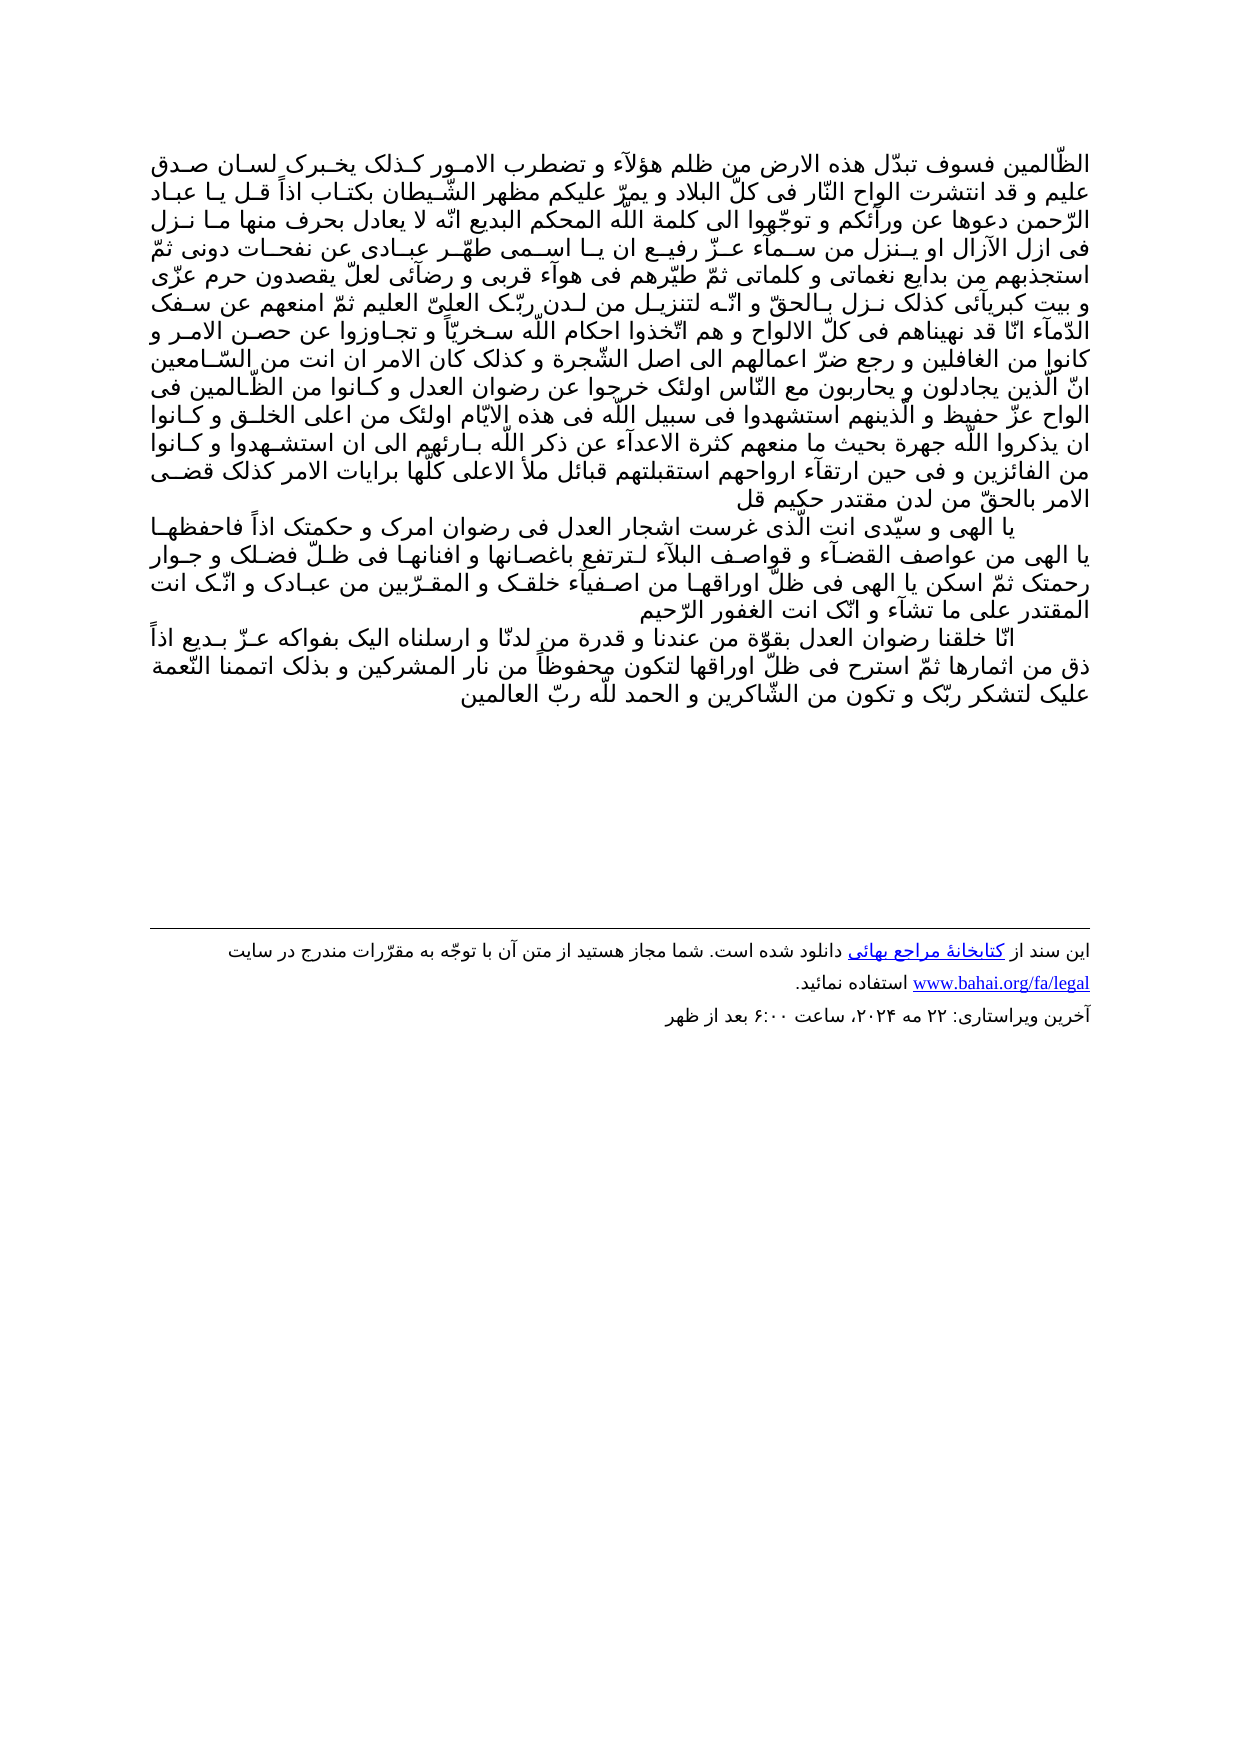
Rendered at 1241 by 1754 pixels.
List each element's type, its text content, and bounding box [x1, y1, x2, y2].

text این سند از کتابخانهٔ مراجع بهائی دانلود شده است. شما مجاز هستید از متن آن با توجّه به مقرّرات مندرج در سایت www.bahai.org/fa/legal استفاده نمائید. [150, 940, 1090, 994]
text انّا خلقنا رضوان العدل بقوّة من عندنا و قدرة من لدنّا و ارسلناه الیک بفواکه عزّ بدیع اذاً ذق من اثمارها ثمّ استرح فی ظلّ اوراقها لتکون محفوظاً من نار المشرکین و بذلک اتممنا النّعمة علیک لتشکر ربّک و تکون من الشّاکرین و الحمد للّه ربّ العالمین [150, 624, 1090, 708]
text یا الهی و سیّدی انت الّذی غرست اشجار العدل فی رضوان امرک و حکمتک اذاً فاحفظها یا الهی من عواصف القضآء و قواصف البلآء لترتفع باغصانها و افنانها فی ظلّ فضلک و جوار رحمتک ثمّ اسکن یا الهی فی ظلّ اوراقها من اصفیآء خلقک و المقرّبین من عبادک و انّک انت المقتدر علی ما تشآء و انّک انت الغفور الرّحیم [150, 513, 1090, 624]
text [150, 150, 1090, 513]
text آخرین ویراستاری: ۲۲ مه ۲۰۲۴، ساعت ۶:۰۰ بعد از ظهر [150, 1005, 1090, 1026]
